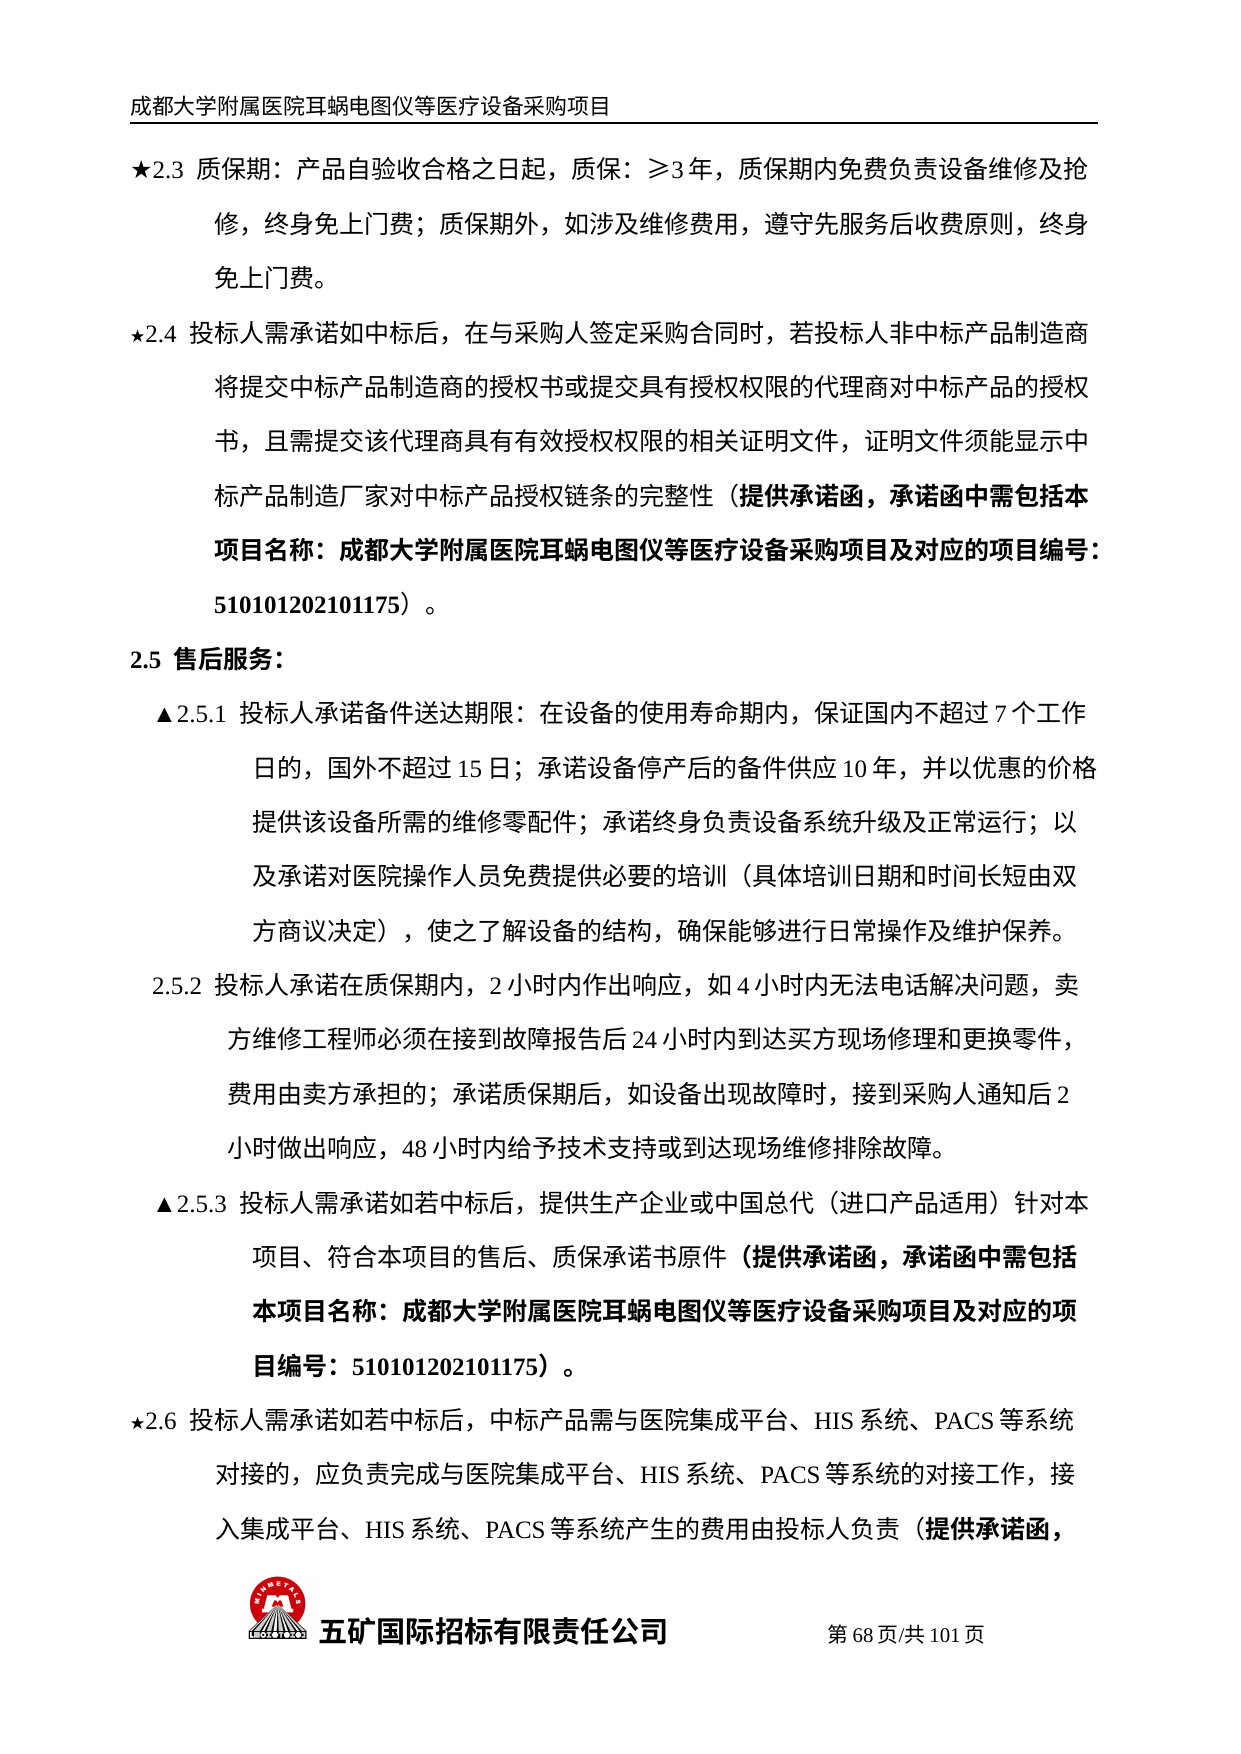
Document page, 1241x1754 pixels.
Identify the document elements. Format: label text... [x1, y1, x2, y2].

text ▲2.5.3 投标人需承诺如若中标后，提供生产企业或中国总代（进口产品适用）针对本项目、符合本项目的售后、质保承诺书原件（提供承诺函，承诺函中需包括本项目名称：成都大学附属医院耳蜗电图仪等医疗设备采购项目及对应的项目编号：510101202101175）。 [152, 1183, 1098, 1382]
text ★2.3 质保期：产品自验收合格之日起，质保：≥3年，质保期内免费负责设备维修及抢修，终身免上门费；质保期外，如涉及维修费用，遵守先服务后收费原则，终身免上门费。 [130, 150, 1098, 295]
text ★2.4 投标人需承诺如中标后，在与采购人签定采购合同时，若投标人非中标产品制造商将提交中标产品制造商的授权书或提交具有授权权限的代理商对中标产品的授权书，且需提交该代理商具有有效授权权限的相关证明文件，证明文件须能显示中标产品制造厂家对中标产品授权链条的完整性（提供承诺函，承诺函中需包括本项目名称：成都大学附属医院耳蜗电图仪等医疗设备采购项目及对应的项目编号：510101202101175）。 [130, 313, 1098, 621]
text 2.5.2 投标人承诺在质保期内，2小时内作出响应，如4小时内无法电话解决问题，卖方维修工程师必须在接到故障报告后24小时内到达买方现场修理和更换零件，费用由卖方承担的；承诺质保期后，如设备出现故障时，接到采购人通知后2小时做出响应，48小时内给予技术支持或到达现场维修排除故障。 [152, 966, 1098, 1165]
picture [244, 1574, 317, 1641]
text ▲2.5.1 投标人承诺备件送达期限：在设备的使用寿命期内，保证国内不超过7个工作日的，国外不超过15日；承诺设备停产后的备件供应10年，并以优惠的价格提供该设备所需的维修零配件；承诺终身负责设备系统升级及正常运行；以及承诺对医院操作人员免费提供必要的培训（具体培训日期和时间长短由双方商议决定），使之了解设备的结构，确保能够进行日常操作及维护保养。 [152, 694, 1098, 947]
text 2.5 售后服务： [130, 639, 1098, 676]
